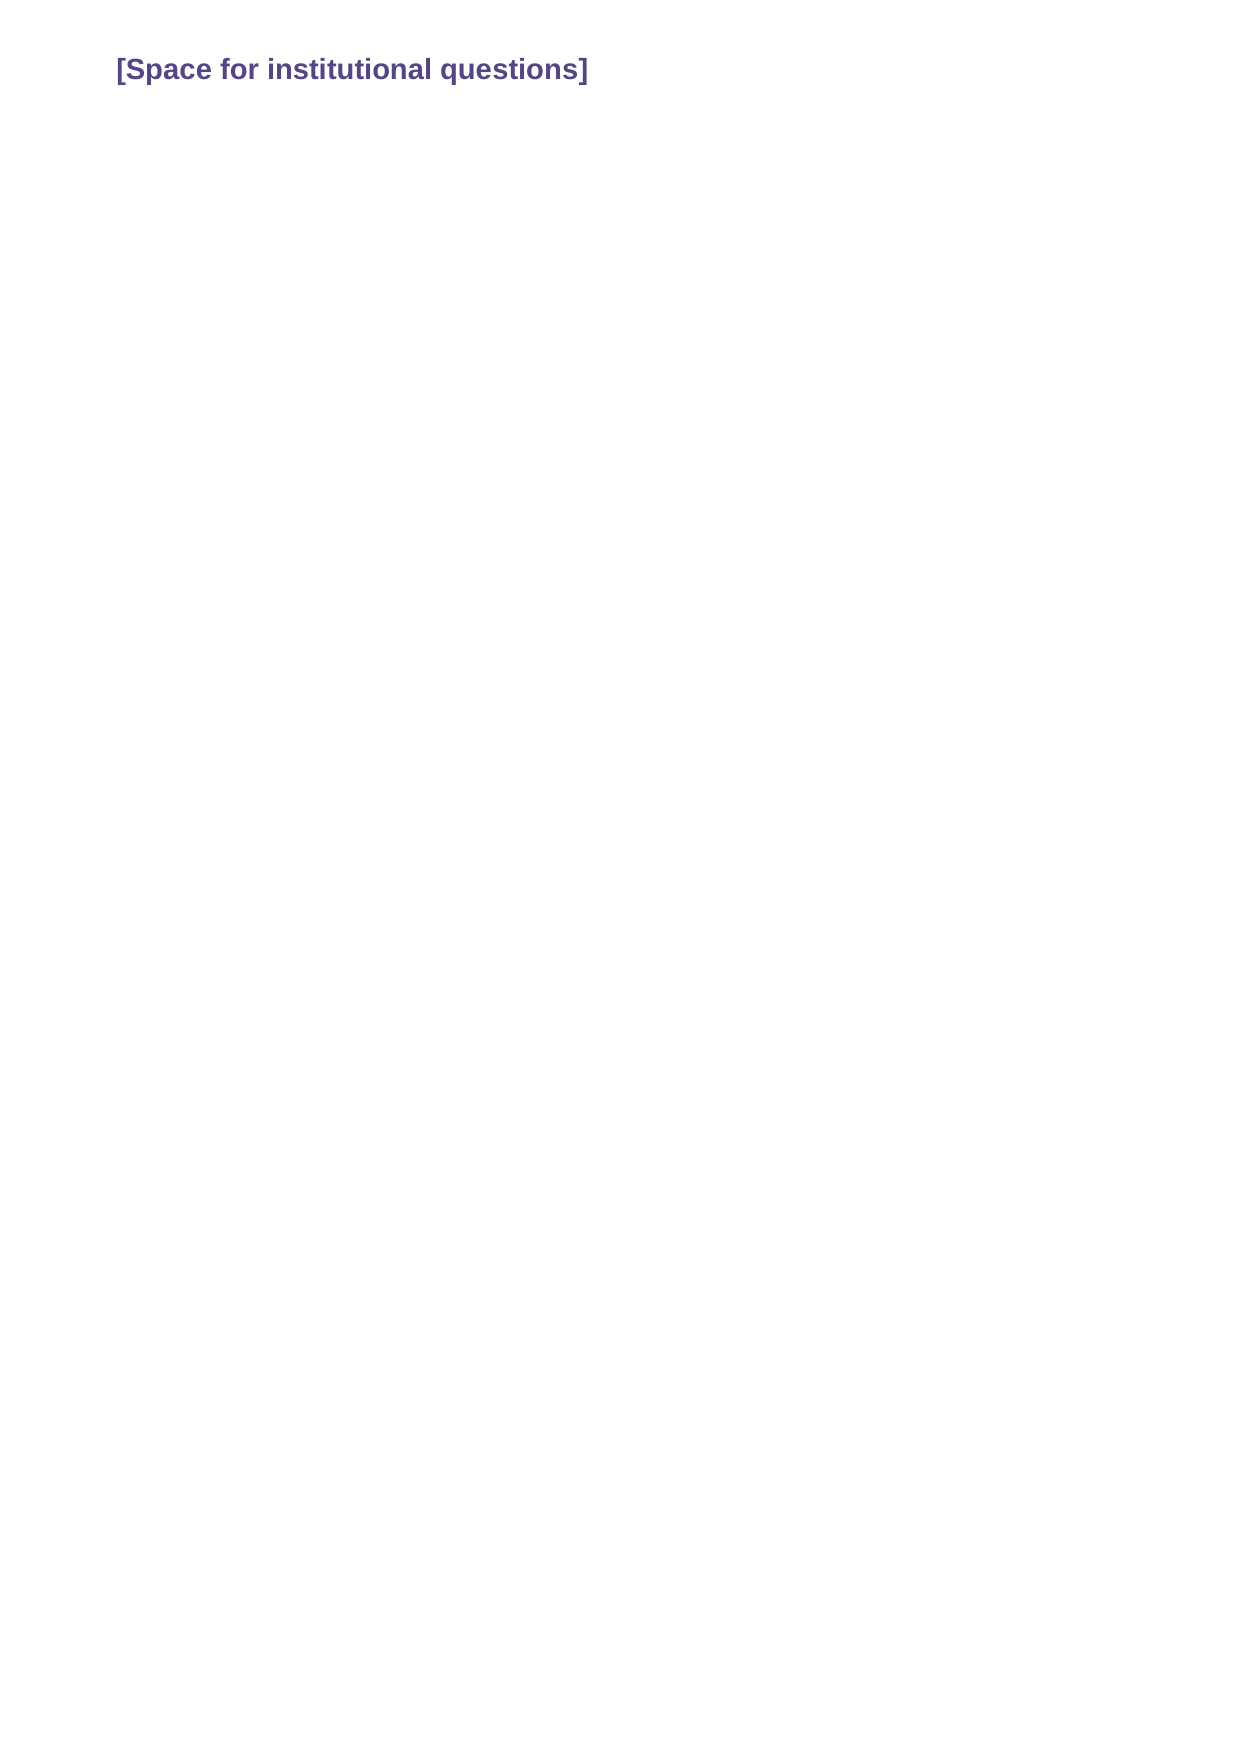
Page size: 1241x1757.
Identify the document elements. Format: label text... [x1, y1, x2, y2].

subtitle [Space for institutional questions] [116, 52, 1192, 86]
